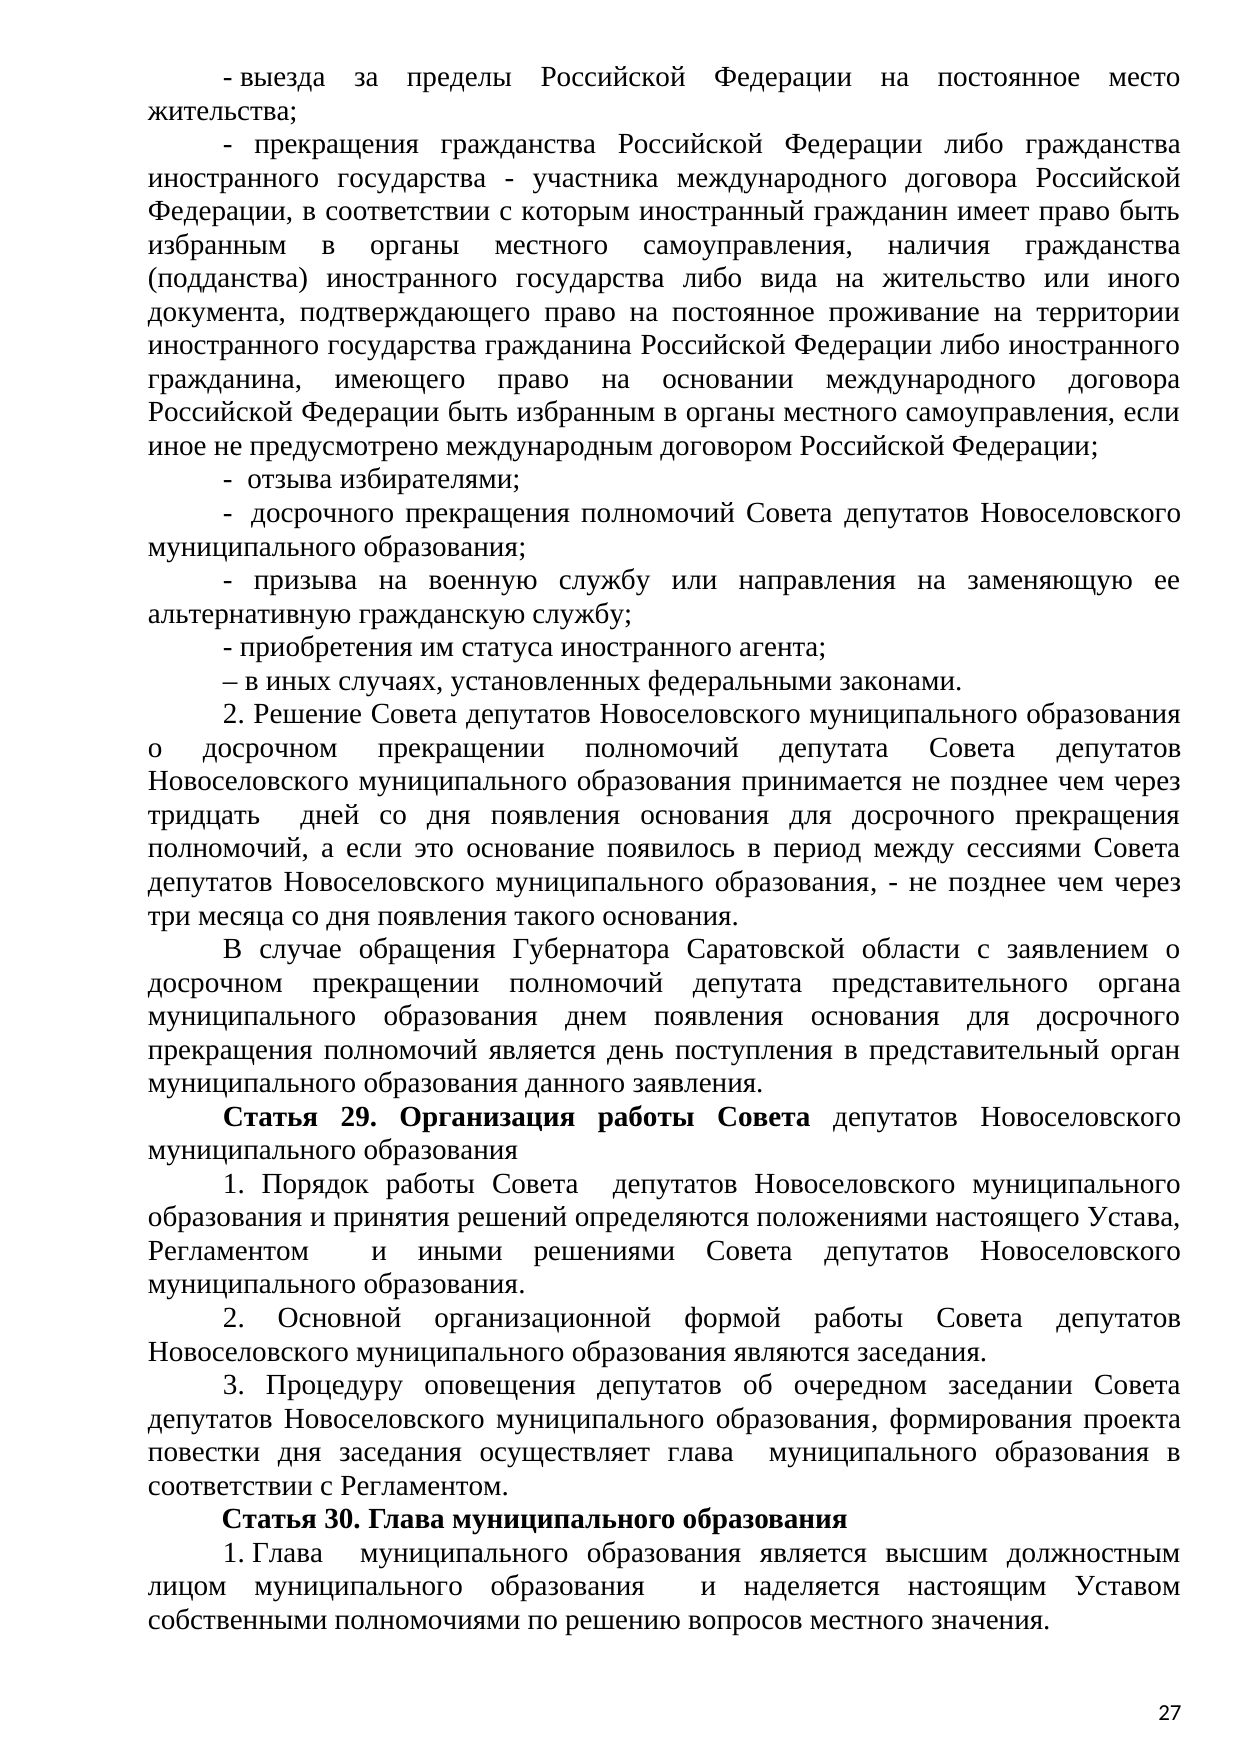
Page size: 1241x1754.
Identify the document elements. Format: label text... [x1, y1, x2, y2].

text – в иных случаях, установленных федеральными законами. [148, 663, 1181, 696]
text В случае обращения Губернатора Саратовской области с заявлением о досрочном прекращении полномочий депутата представительного органа муниципального образования днем появления основания для досрочного прекращения полномочий является день поступления в представительный орган муниципального образования данного заявления. [148, 931, 1181, 1099]
text 2. Решение Совета депутатов Новоселовского муниципального образования о досрочном прекращении полномочий депутата Совета депутатов Новоселовского муниципального образования принимается не позднее чем через тридцать дней со дня появления основания для досрочного прекращения полномочий, а если это основание появилось в период между сессиями Совета депутатов Новоселовского муниципального образования, - не позднее чем через три месяца со дня появления такого основания. [148, 696, 1181, 931]
text - приобретения им статуса иностранного агента; [148, 629, 1181, 663]
text Статья 30. Глава муниципального образования [148, 1501, 1181, 1535]
text - отзыва избирателями; [148, 462, 1181, 495]
text Статья 29. Организация работы Совета депутатов Новоселовского муниципального образования [148, 1099, 1181, 1166]
text - прекращения гражданства Российской Федерации либо гражданства иностранного государства - участника международного договора Российской Федерации, в соответствии с которым иностранный гражданин имеет право быть избранным в органы местного самоуправления, наличия гражданства (подданства) иностранного государства либо вида на жительство или иного документа, подтверждающего право на постоянное проживание на территории иностранного государства гражданина Российской Федерации либо иностранного гражданина, имеющего право на основании международного договора Российской Федерации быть избранным в органы местного самоуправления, если иное не предусмотрено международным договором Российской Федерации; [148, 126, 1181, 462]
text 1. Порядок работы Совета депутатов Новоселовского муниципального образования и принятия решений определяются положениями настоящего Устава, Регламентом и иными решениями Совета депутатов Новоселовского муниципального образования. [148, 1166, 1181, 1300]
text 3. Процедуру оповещения депутатов об очередном заседании Совета депутатов Новоселовского муниципального образования, формирования проекта повестки дня заседания осуществляет глава муниципального образования в соответствии с Регламентом. [148, 1367, 1181, 1501]
text - призыва на военную службу или направления на заменяющую ее альтернативную гражданскую службу; [148, 562, 1181, 629]
text 1. Глава муниципального образования является высшим должностным лицом муниципального образования и наделяется настоящим Уставом собственными полномочиями по решению вопросов местного значения. [148, 1535, 1181, 1636]
text - выезда за пределы Российской Федерации на постоянное место жительства; [148, 59, 1181, 126]
text - досрочного прекращения полномочий Совета депутатов Новоселовского муниципального образования; [148, 495, 1181, 562]
text 2. Основной организационной формой работы Совета депутатов Новоселовского муниципального образования являются заседания. [148, 1300, 1181, 1367]
